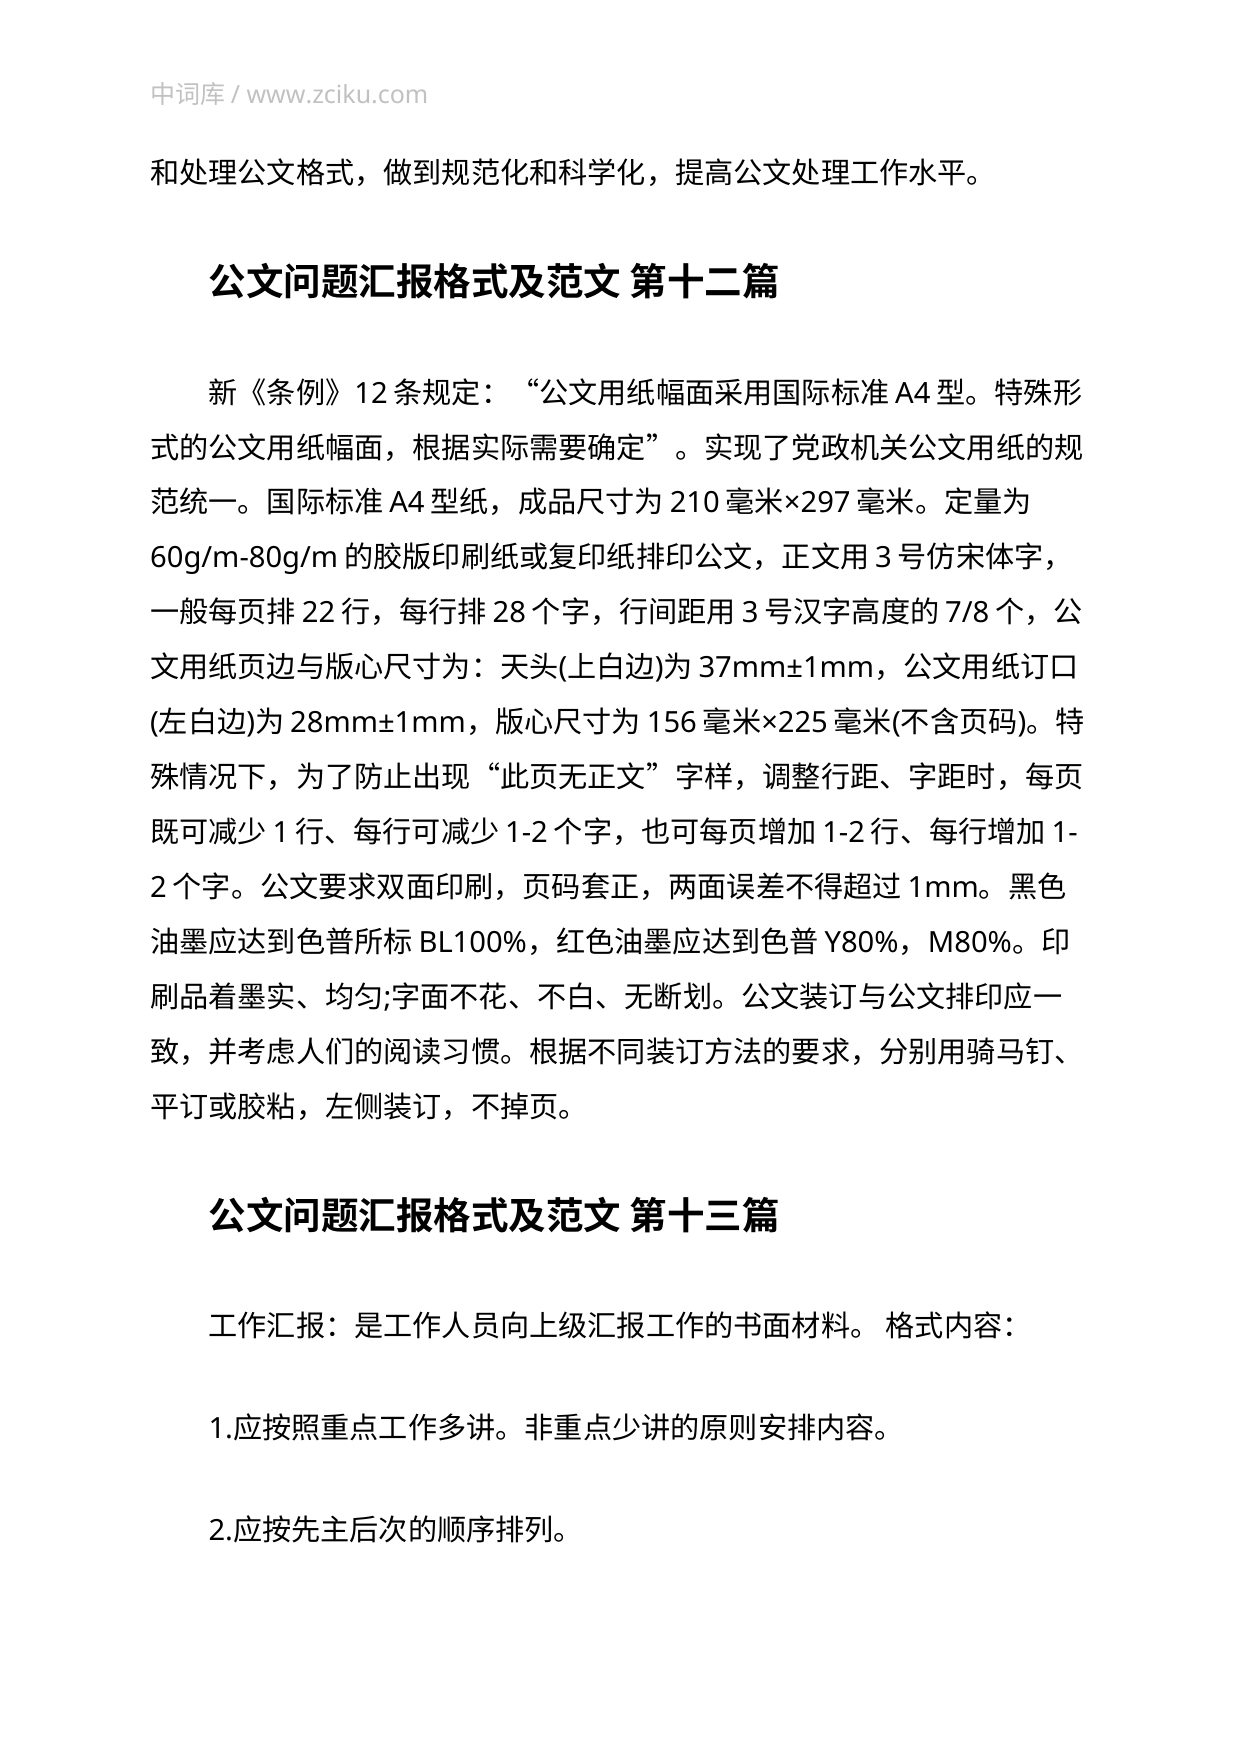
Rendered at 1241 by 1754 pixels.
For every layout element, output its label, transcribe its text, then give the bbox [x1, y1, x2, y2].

text 2.应按先主后次的顺序排列。 [150, 1507, 1090, 1549]
text 公文问题汇报格式及范文 第十二篇 [150, 252, 1090, 306]
text 1.应按照重点工作多讲。非重点少讲的原则安排内容。 [150, 1405, 1090, 1447]
text 工作汇报：是工作人员向上级汇报工作的书面材料。 格式内容： [150, 1303, 1090, 1345]
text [150, 150, 1090, 192]
text 公文问题汇报格式及范文 第十三篇 [150, 1186, 1090, 1240]
text 新《条例》12条规定：“公文用纸幅面采用国际标准A4型。特殊形式的公文用纸幅面，根据实际需要确定”。实现了党政机关公文用纸的规范统一。国际标准A4型纸，成品尺寸为210毫米×297毫米。定量为60g/m-80g/m的胶版印刷纸或复印纸排印公文，正文用3号仿宋体字，一般每页排22行，每行排28个字，行间距用3号汉字高度的7/8个，公文用纸页边与版心尺寸为：天头(上白边)为37mm±1mm，公文用纸订口(左白边)为28mm±1mm，版心尺寸为156毫米×225毫米(不含页码)。特殊情况下，为了防止出现“此页无正文”字样，调整行距、字距时，每页既可减少1行、每行可减少1-2个字，也可每页增加1-2行、每行增加1-2个字。公文要求双面印刷，页码套正，两面误差不得超过1mm。黑色油墨应达到色普所标BL100%，红色油墨应达到色普Y80%，M80%。印刷品着墨实、均匀;字面不花、不白、无断划。公文装订与公文排印应一致，并考虑人们的阅读习惯。根据不同装订方法的要求，分别用骑马钉、平订或胶粘，左侧装订，不掉页。 [150, 369, 1090, 1126]
